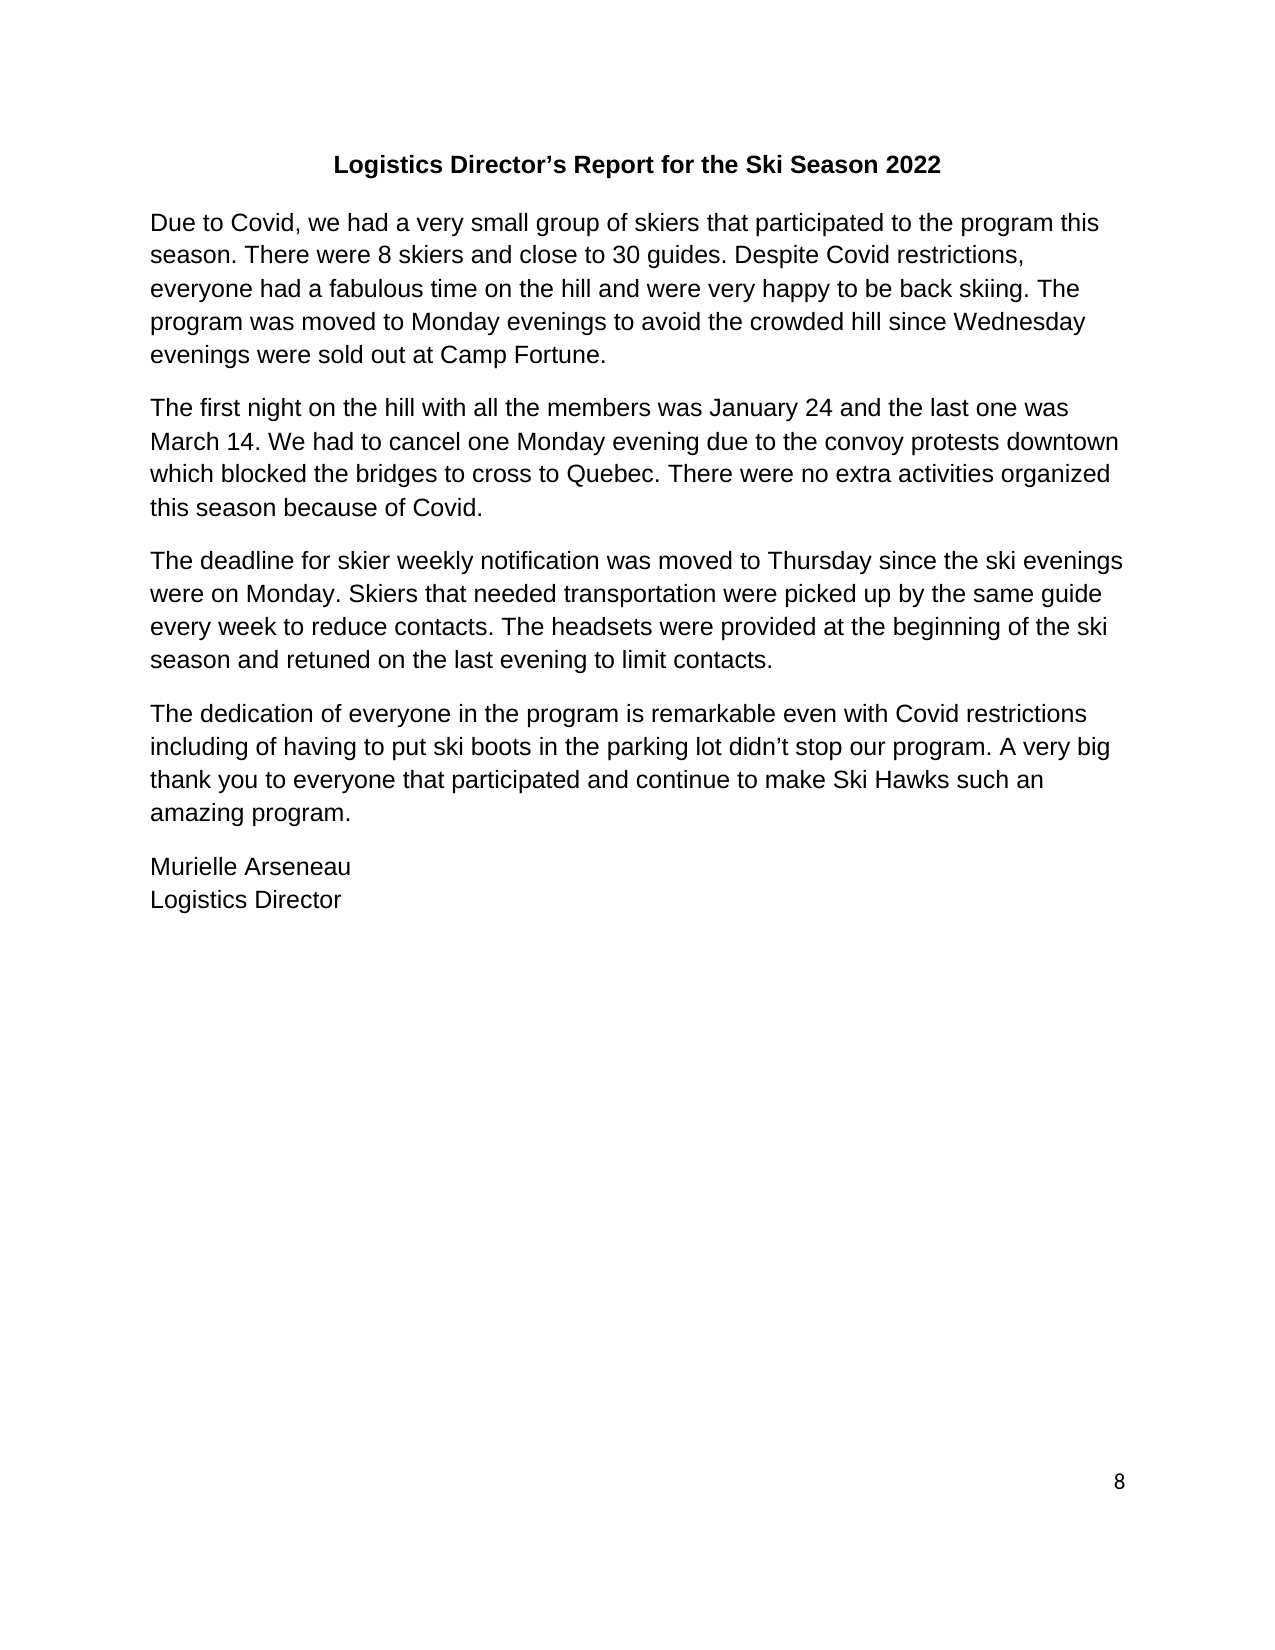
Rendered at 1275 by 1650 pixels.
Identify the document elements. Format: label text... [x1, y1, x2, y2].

subtitle Logistics Director’s Report for the Ski Season 2022 [150, 150, 1125, 179]
text Logistics Director [150, 885, 1125, 914]
text Due to Covid, we had a very small group of skiers that participated to the program this season. There were 8 skiers and close to 30 guides. Despite Covid restrictions, everyone had a fabulous time on the hill and were very happy to be back skiing. The program was moved to Monday evenings to avoid the crowded hill since Wednesday evenings were sold out at Camp Fortune. [150, 207, 1125, 368]
text The deadline for skier weekly notification was moved to Thursday since the ski evenings were on Monday. Skiers that needed transportation were picked up by the same guide every week to reduce contacts. The headsets were provided at the beginning of the ski season and retuned on the last evening to limit contacts. [150, 546, 1125, 674]
text The first night on the hill with all the members was January 24 and the last one was March 14. We had to cancel one Monday evening due to the convoy protests downtown which blocked the bridges to cross to Quebec. There were no extra activities organized this season because of Covid. [150, 393, 1125, 521]
text Murielle Arseneau [150, 852, 1125, 881]
text The dedication of everyone in the program is remarkable even with Covid restrictions including of having to put ski boots in the parking lot didn’t stop our program. A very big thank you to everyone that participated and continue to make Ski Hawks such an amazing program. [150, 699, 1125, 827]
